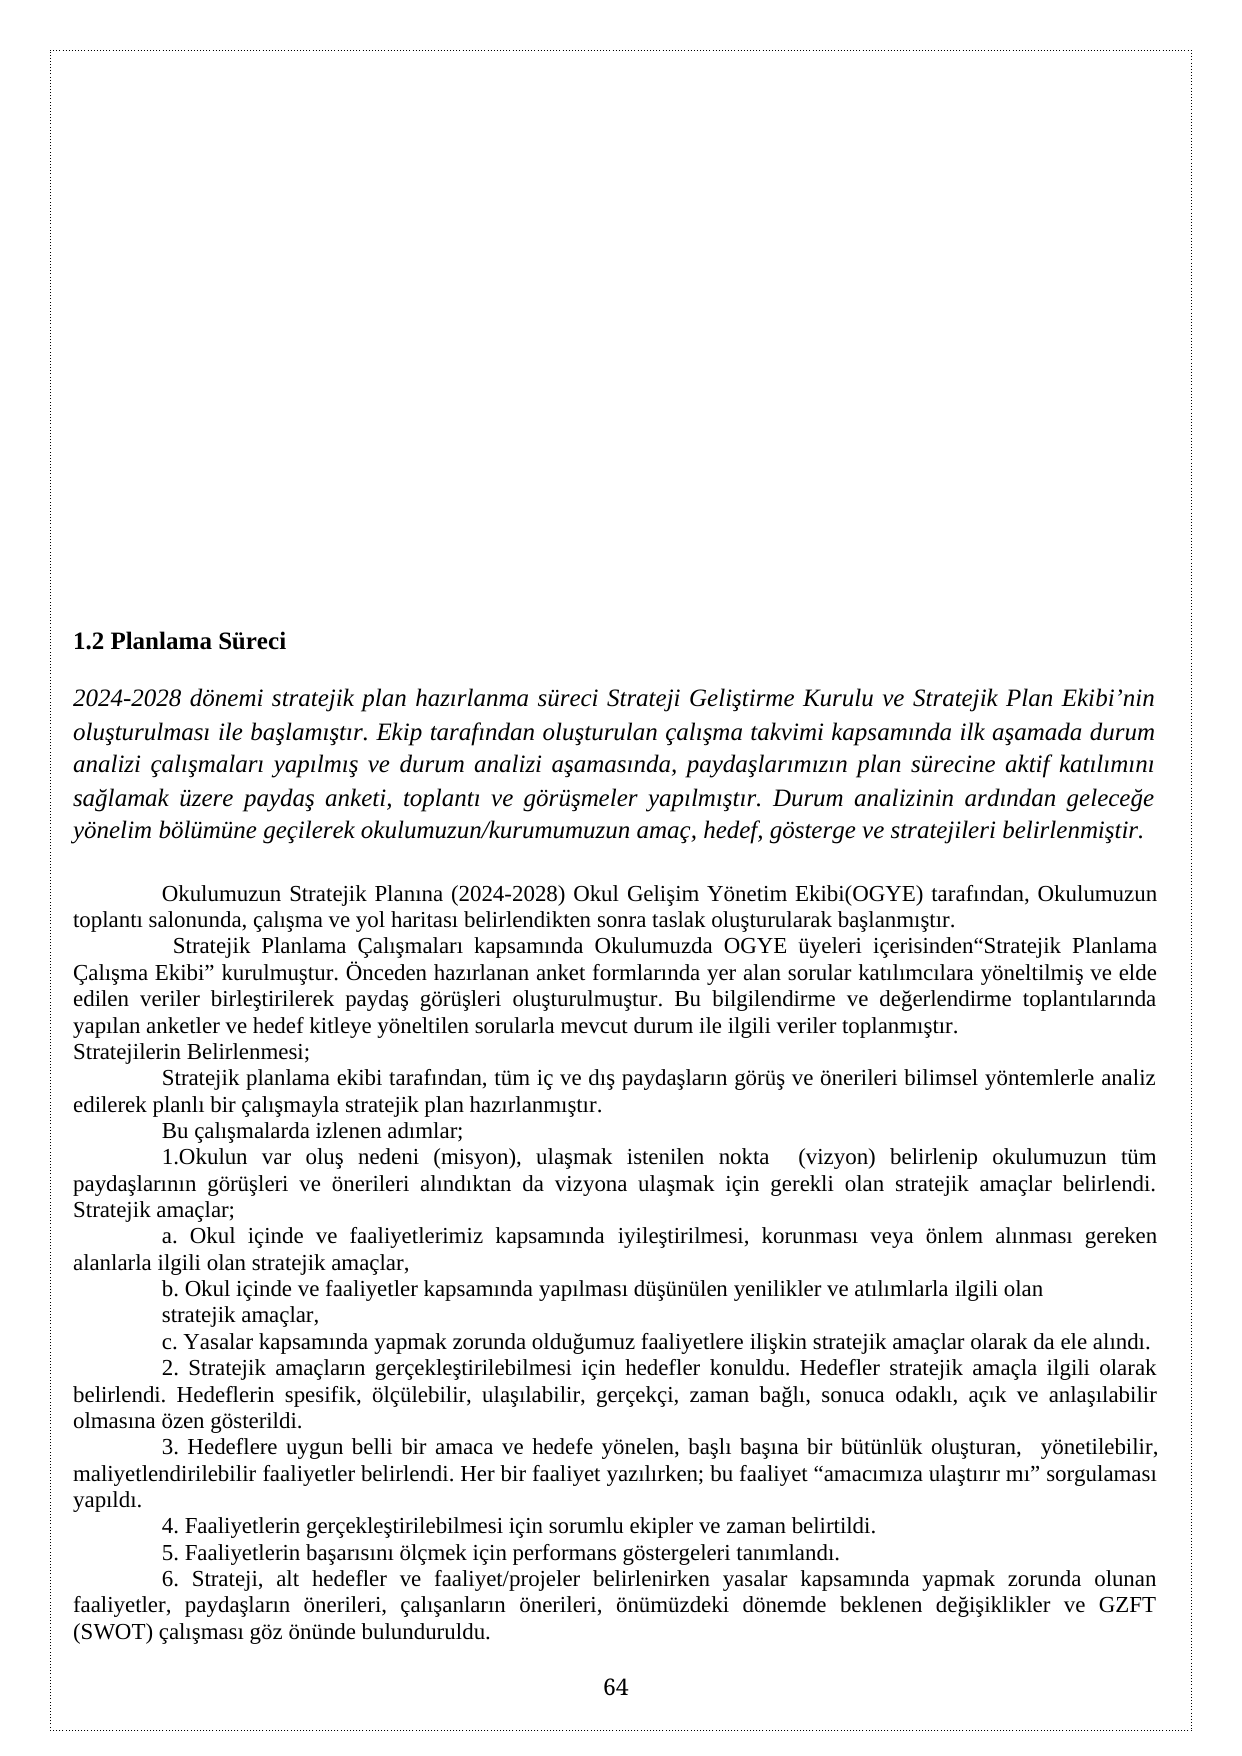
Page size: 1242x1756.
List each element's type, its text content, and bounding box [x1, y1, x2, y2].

text Stratejilerin Belirlenmesi; [73, 1038, 1158, 1064]
text a. Okul içinde ve faaliyetlerimiz kapsamında iyileştirilmesi, korunması veya önlem alınması gereken alanlarla ilgili olan stratejik amaçlar, [73, 1222, 1158, 1275]
text 5. Faaliyetlerin başarısını ölçmek için performans göstergeleri tanımlandı. [73, 1539, 1158, 1565]
text 2. Stratejik amaçların gerçekleştirilebilmesi için hedefler konuldu. Hedefler stratejik amaçla ilgili olarak belirlendi. Hedeflerin spesifik, ölçülebilir, ulaşılabilir, gerçekçi, zaman bağlı, sonuca odaklı, açık ve anlaşılabilir olmasına özen gösterildi. [73, 1354, 1158, 1433]
text 4. Faaliyetlerin gerçekleştirilebilmesi için sorumlu ekipler ve zaman belirtildi. [73, 1512, 1158, 1539]
text b. Okul içinde ve faaliyetler kapsamında yapılması düşünülen yenilikler ve atılımlarla ilgili olan [73, 1275, 1158, 1302]
text Bu çalışmalarda izlenen adımlar; [73, 1117, 1158, 1143]
text 3. Hedeflere uygun belli bir amaca ve hedefe yönelen, başlı başına bir bütünlük oluşturan, yönetilebilir, maliyetlendirilebilir faaliyetler belirlendi. Her bir faaliyet yazılırken; bu faaliyet “amacımıza ulaştırır mı” sorgulaması yapıldı. [73, 1433, 1158, 1512]
text Okulumuzun Stratejik Planına (2024-2028) Okul Gelişim Yönetim Ekibi(OGYE) tarafından, Okulumuzun toplantı salonunda, çalışma ve yol haritası belirlendikten sonra taslak oluşturularak başlanmıştır. [73, 880, 1158, 933]
text c. Yasalar kapsamında yapmak zorunda olduğumuz faaliyetlere ilişkin stratejik amaçlar olarak da ele alındı. [73, 1328, 1158, 1354]
text Stratejik Planlama Çalışmaları kapsamında Okulumuzda OGYE üyeleri içerisinden“Stratejik Planlama Çalışma Ekibi” kurulmuştur. Önceden hazırlanan anket formlarında yer alan sorular katılımcılara yöneltilmiş ve elde edilen veriler birleştirilerek paydaş görüşleri oluşturulmuştur. Bu bilgilendirme ve değerlendirme toplantılarında yapılan anketler ve hedef kitleye yöneltilen sorularla mevcut durum ile ilgili veriler toplanmıştır. [73, 933, 1158, 1038]
text 6. Strateji, alt hedefler ve faaliyet/projeler belirlenirken yasalar kapsamında yapmak zorunda olunan faaliyetler, paydaşların önerileri, çalışanların önerileri, önümüzdeki dönemde beklenen değişiklikler ve GZFT (SWOT) çalışması göz önünde bulunduruldu. [73, 1565, 1158, 1644]
text stratejik amaçlar, [73, 1302, 1158, 1328]
subtitle 1.2 Planlama Süreci [73, 626, 1158, 655]
text 1.Okulun var oluş nedeni (misyon), ulaşmak istenilen nokta (vizyon) belirlenip okulumuzun tüm paydaşlarının görüşleri ve önerileri alındıktan da vizyona ulaşmak için gerekli olan stratejik amaçlar belirlendi. Stratejik amaçlar; [73, 1143, 1158, 1222]
text 2024-2028 dönemi stratejik plan hazırlanma süreci Strateji Geliştirme Kurulu ve Stratejik Plan Ekibi’nin oluşturulması ile başlamıştır. Ekip tarafından oluşturulan çalışma takvimi kapsamında ilk aşamada durum analizi çalışmaları yapılmış ve durum analizi aşamasında, paydaşlarımızın plan sürecine aktif katılımını sağlamak üzere paydaş anketi, toplantı ve görüşmeler yapılmıştır. Durum analizinin ardından geleceğe yönelim bölümüne geçilerek okulumuzun/kurumumuzun amaç, hedef, gösterge ve stratejileri belirlenmiştir. [73, 683, 1158, 844]
text Stratejik planlama ekibi tarafından, tüm iç ve dış paydaşların görüş ve önerileri bilimsel yöntemlerle analiz edilerek planlı bir çalışmayla stratejik plan hazırlanmıştır. [73, 1064, 1158, 1117]
